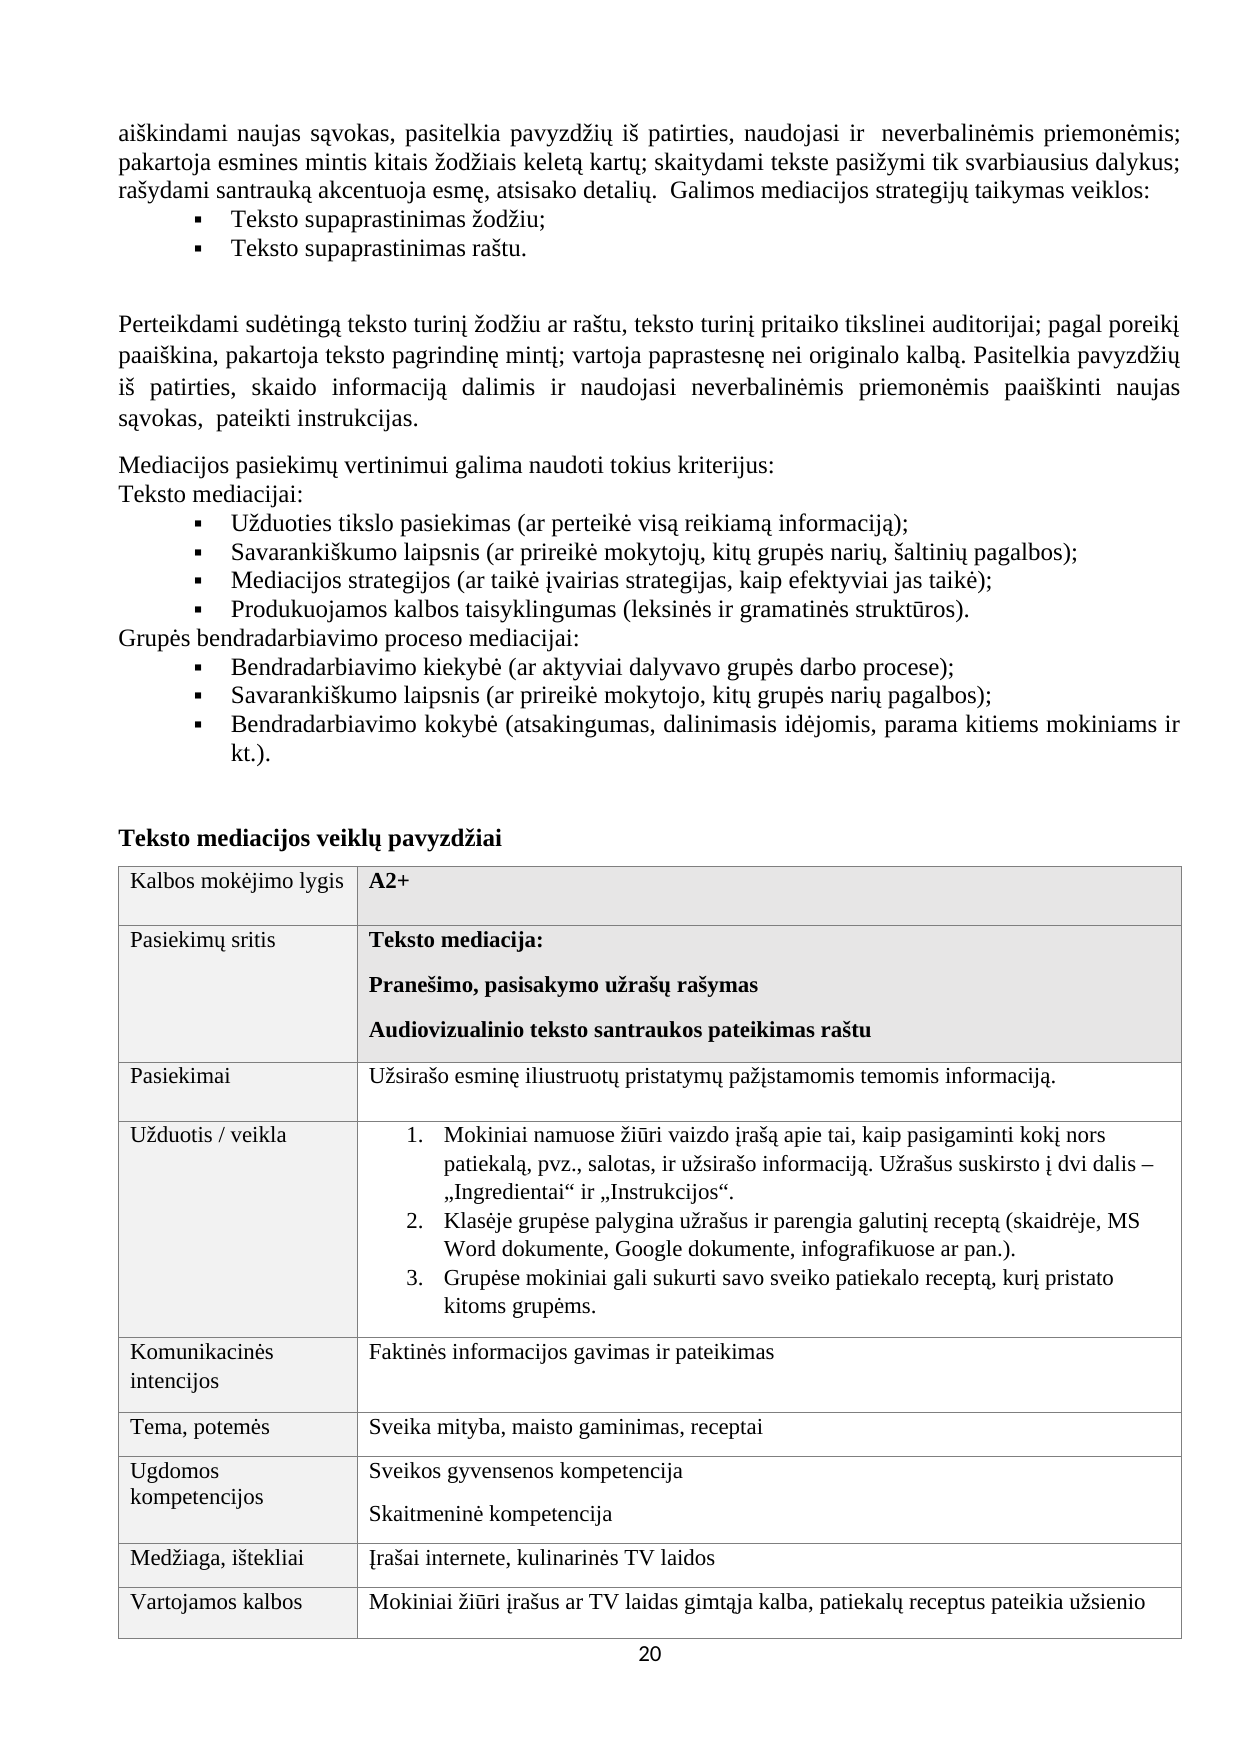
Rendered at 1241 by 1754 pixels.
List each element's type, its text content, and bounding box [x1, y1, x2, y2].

text Teksto mediacijai: [118, 479, 1181, 508]
list Produkuojamos kalbos taisyklingumas (leksinės ir gramatinės struktūros). [193, 594, 1181, 623]
table_header A2+ [358, 867, 1181, 925]
table_header Kalbos mokėjimo lygis [119, 867, 357, 925]
list Mediacijos strategijos (ar taikė įvairias strategijas, kaip efektyviai jas taikė); [193, 565, 1181, 594]
list Užduoties tikslo pasiekimas (ar perteikė visą reikiamą informaciją); [193, 508, 1181, 537]
list Bendradarbiavimo kiekybė (ar aktyviai dalyvavo grupės darbo procese); [193, 652, 1181, 680]
table_cell Sveikos gyvensenos kompetencija Skaitmeninė kompetencija [358, 1457, 1181, 1543]
table_cell Pasiekimai [119, 1063, 357, 1121]
list Savarankiškumo laipsnis (ar prireikė mokytojo, kitų grupės narių pagalbos); [193, 680, 1181, 709]
table_cell Faktinės informacijos gavimas ir pateikimas [358, 1338, 1181, 1412]
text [118, 118, 1181, 204]
table_cell Įrašai internete, kulinarinės TV laidos [358, 1544, 1181, 1587]
table_cell Mokiniai namuose žiūri vaizdo įrašą apie tai, kaip pasigaminti kokį nors patiekalą, pvz., salotas, ir užsirašo informaciją. Užrašus suskirsto į dvi dalis – „Ingredientai“ ir „Instrukcijos“. Klasėje grupėse palygina užrašus ir parengia galutinį receptą (skaidrėje, MS Word dokumente, Google dokumente, infografikuose ar pan.). Grupėse mokiniai gali sukurti savo sveiko patiekalo receptą, kurį pristato kitoms grupėms. [358, 1122, 1181, 1337]
text Grupės bendradarbiavimo proceso mediacijai: [118, 623, 1181, 652]
text Perteikdami sudėtingą teksto turinį žodžiu ar raštu, teksto turinį pritaiko tikslinei auditorijai; pagal poreikį paaiškina, pakartoja teksto pagrindinę mintį; vartoja paprastesnę nei originalo kalbą. Pasitelkia pavyzdžių iš patirties, skaido informaciją dalimis ir naudojasi neverbalinėmis priemonėmis paaiškinti naujas sąvokas, pateikti instrukcijas. [118, 309, 1181, 431]
table_cell Ugdomos kompetencijos [119, 1457, 357, 1543]
table_cell Sveika mityba, maisto gaminimas, receptai [358, 1413, 1181, 1456]
list Teksto supaprastinimas žodžiu; [193, 204, 1181, 233]
table_cell Teksto mediacija: Pranešimo, pasisakymo užrašų rašymas Audiovizualinio teksto santraukos pateikimas raštu [358, 926, 1181, 1062]
table_cell Užduotis / veikla [119, 1122, 357, 1337]
subtitle Teksto mediacijos veiklų pavyzdžiai [118, 823, 1181, 851]
table_cell Medžiaga, ištekliai [119, 1544, 357, 1587]
list Teksto supaprastinimas raštu. [193, 233, 1181, 262]
list Savarankiškumo laipsnis (ar prireikė mokytojų, kitų grupės narių, šaltinių pagalbos); [193, 537, 1181, 565]
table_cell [358, 1588, 1181, 1638]
table_cell Komunikacinės intencijos [119, 1338, 357, 1412]
table_cell Užsirašo esminę iliustruotų pristatymų pažįstamomis temomis informaciją. [358, 1063, 1181, 1121]
table_cell Vartojamos kalbos [119, 1588, 357, 1638]
list Bendradarbiavimo kokybė (atsakingumas, dalinimasis idėjomis, parama kitiems mokiniams ir kt.). [193, 709, 1181, 767]
table_cell Tema, potemės [119, 1413, 357, 1456]
text Mediacijos pasiekimų vertinimui galima naudoti tokius kriterijus: [118, 450, 1181, 479]
table_cell Pasiekimų sritis [119, 926, 357, 1062]
